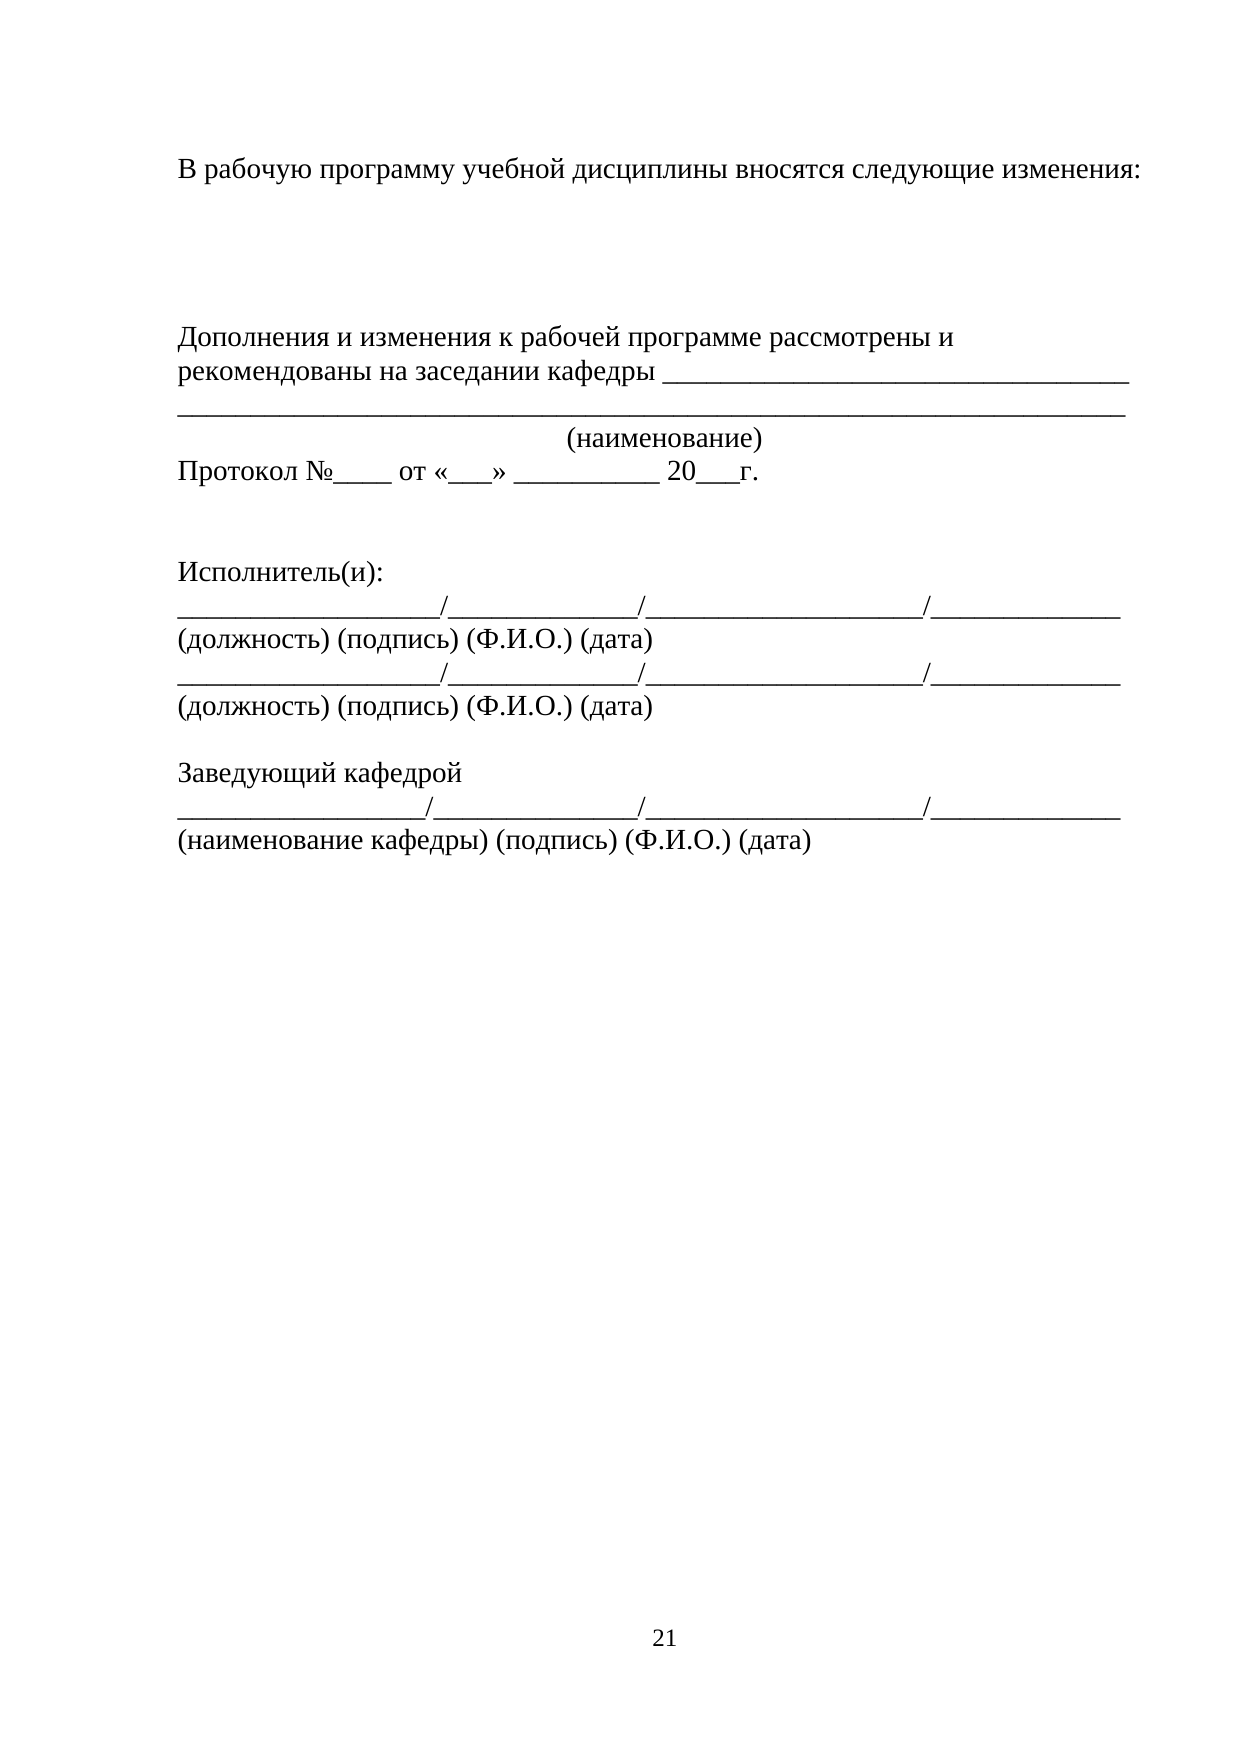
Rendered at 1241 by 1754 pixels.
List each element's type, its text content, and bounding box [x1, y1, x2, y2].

text _________________/______________/___________________/_____________ [177, 789, 1152, 822]
text (наименование) [177, 420, 1152, 453]
text _________________________________________________________________ [177, 386, 1152, 420]
text (должность) (подпись) (Ф.И.О.) (дата) [177, 621, 1152, 655]
text Протокол №____ от «___» __________ 20___г. [177, 453, 1152, 487]
text __________________/_____________/___________________/_____________ [177, 588, 1152, 621]
text Исполнитель(и): [177, 554, 1152, 588]
text (наименование кафедры) (подпись) (Ф.И.О.) (дата) [177, 822, 1152, 856]
text __________________/_____________/___________________/_____________ [177, 655, 1152, 688]
text Дополнения и изменения к рабочей программе рассмотрены и рекомендованы на заседании кафедры ________________________________ [177, 319, 1152, 386]
text В рабочую программу учебной дисциплины вносятся следующие изменения: [177, 152, 1152, 185]
text (должность) (подпись) (Ф.И.О.) (дата) [177, 688, 1152, 722]
text Заведующий кафедрой [177, 755, 1152, 789]
